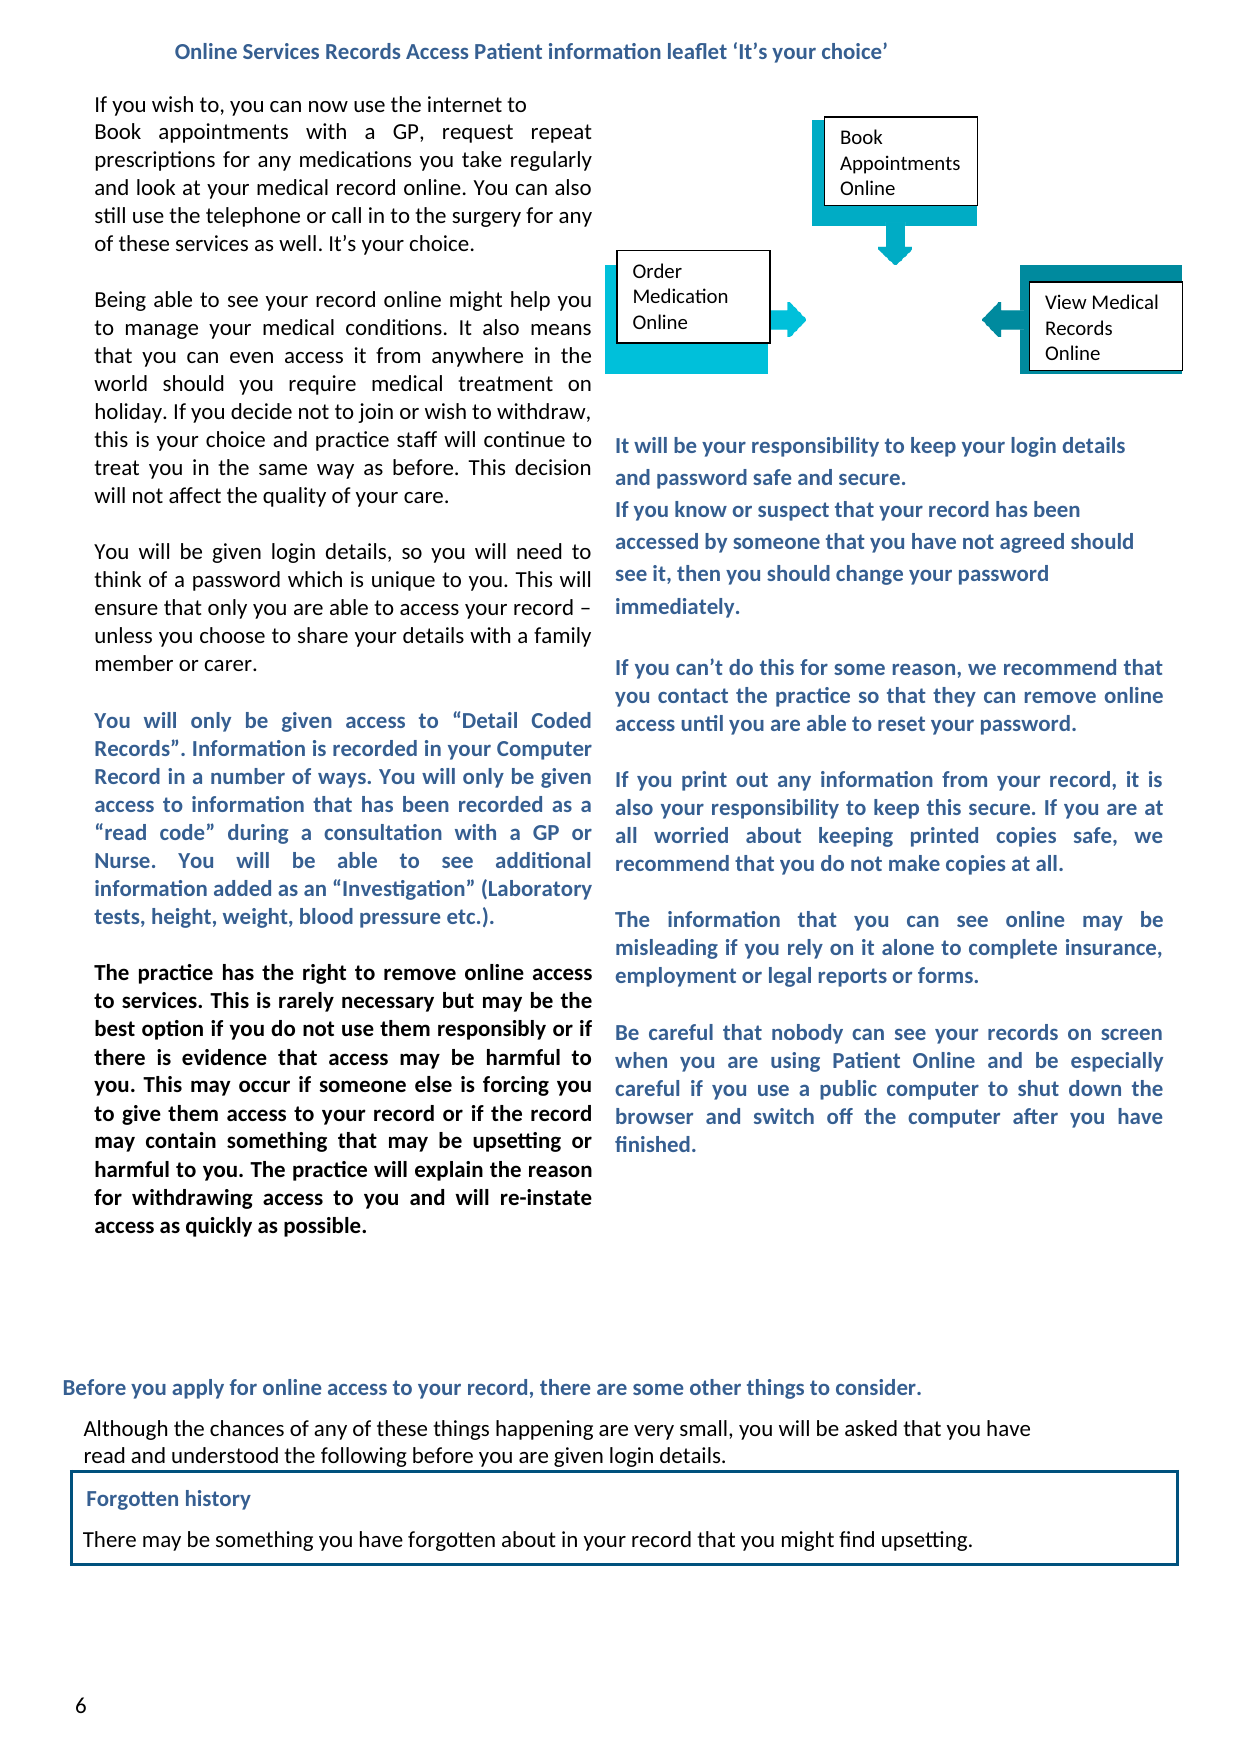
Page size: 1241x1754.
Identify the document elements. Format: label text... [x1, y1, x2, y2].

text Online Services Records Access Patient information leaflet ‘It’s your choice’ [174, 37, 1080, 65]
table_header It will be your responsibility to keep your login details and password safe and secure. If you know or suspect that your record has been accessed by someone that you have not agreed should see it, then you should change your password immediately. If you can’t do this for some reason, we recommend that you contact the practice so that they can remove online access until you are able to reset your password. If you print out any information from your record, it is also your responsibility to keep this secure. If you are at all worried about keeping printed copies safe, we recommend that you do not make copies at all. The information that you can see online may be misleading if you rely on it alone to complete insurance, employment or legal reports or forms. Be careful that nobody can see your records on screen when you are using Patient Online and be especially careful if you use a public computer to shut down the browser and switch off the computer after you have finished. [613, 94, 1185, 1373]
table_header If you wish to, you can now use the internet to Book appointments with a GP, request repeat prescriptions for any medications you take regularly and look at your medical record online. You can also still use the telephone or call in to the surgery for any of these services as well. It’s your choice. Being able to see your record online might help you to manage your medical conditions. It also means that you can even access it from anywhere in the world should you require medical treatment on holiday. If you decide not to join or wish to withdraw, this is your choice and practice staff will continue to treat you in the same way as before. This decision will not affect the quality of your care. You will be given login details, so you will need to think of a password which is unique to you. This will ensure that only you are able to access your record – unless you choose to share your details with a family member or carer. You will only be given access to “Detail Coded Records”. Information is recorded in your Computer Record in a number of ways. You will only be given access to information that has been recorded as a “read code” during a consultation with a GP or Nurse. You will be able to see additional information added as an “Investigation” (Laboratory tests, height, weight, blood pressure etc.). The practice has the right to remove online access to services. This is rarely necessary but may be the best option if you do not use them responsibly or if there is evidence that access may be harmful to you. This may occur if someone else is forcing you to give them access to your record or if the record may contain something that may be upsetting or harmful to you. The practice will explain the reason for withdrawing access to you and will re-instate access as quickly as possible. [73, 94, 613, 1373]
table_header Forgotten history There may be something you have forgotten about in your record that you might find upsetting. [73, 1473, 1176, 1563]
text Before you apply for online access to your record, there are some other things to consider. [62, 1373, 1194, 1401]
text Although the chances of any of these things happening are very small, you will be asked that you have read and understood the following before you are given login details. [83, 1414, 1080, 1470]
